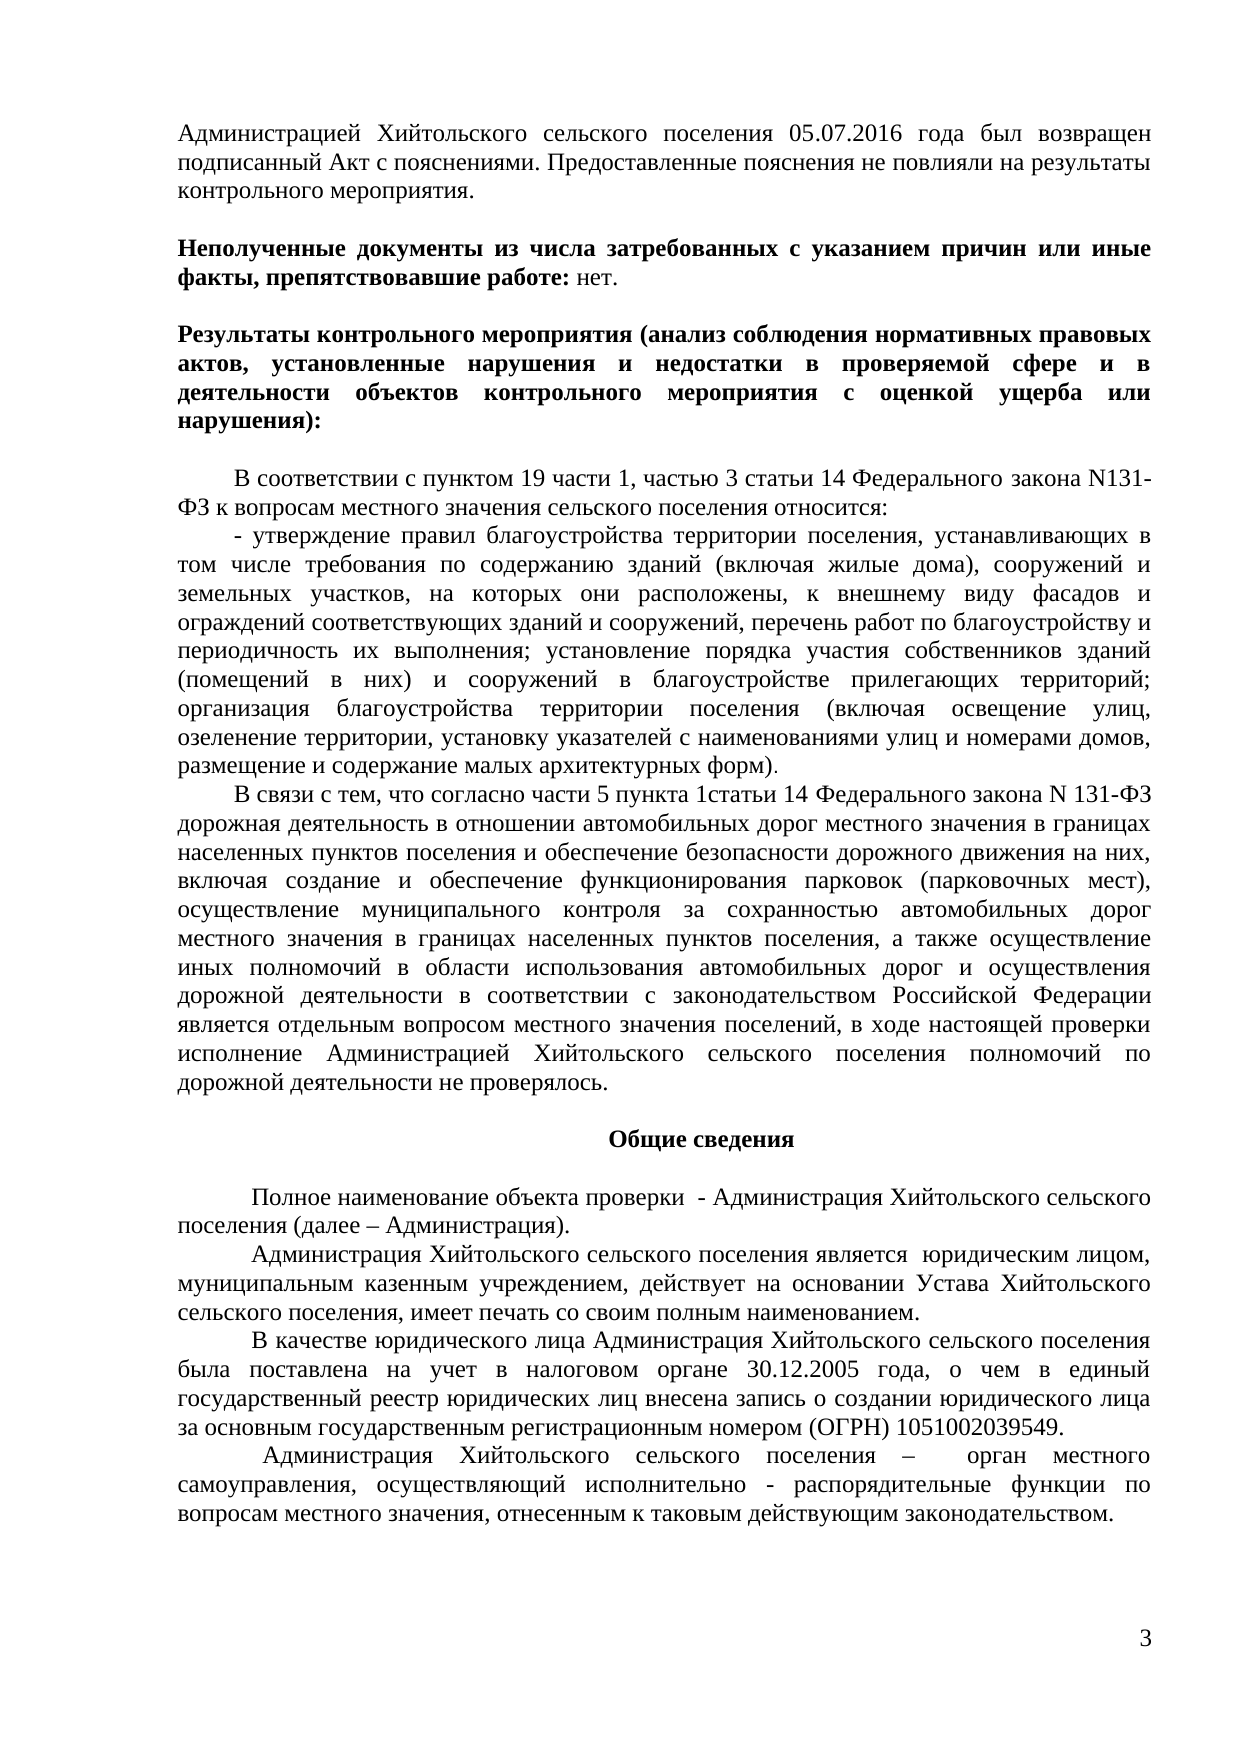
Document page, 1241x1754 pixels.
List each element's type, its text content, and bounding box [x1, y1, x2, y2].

text В связи с тем, что согласно части 5 пункта 1статьи 14 Федерального закона N 131-ФЗ дорожная деятельность в отношении автомобильных дорог местного значения в границах населенных пунктов поселения и обеспечение безопасности дорожного движения на них, включая создание и обеспечение функционирования парковок (парковочных мест), осуществление муниципального контроля за сохранностью автомобильных дорог местного значения в границах населенных пунктов поселения, а также осуществление иных полномочий в области использования автомобильных дорог и осуществления дорожной деятельности в соответствии с законодательством Российской Федерации является отдельным вопросом местного значения поселений, в ходе настоящей проверки исполнение Администрацией Хийтольского сельского поселения полномочий по дорожной деятельности не проверялось. [177, 779, 1152, 1096]
text Администрацией Хийтольского сельского поселения 05.07.2016 года был возвращен подписанный Акт с пояснениями. Предоставленные пояснения не повлияли на результаты контрольного мероприятия. [177, 118, 1152, 204]
text В соответствии с пунктом 19 части 1, частью 3 статьи 14 Федерального закона N131-ФЗ к вопросам местного значения сельского поселения относится: [177, 463, 1152, 521]
text Общие сведения [177, 1124, 1152, 1153]
text - утверждение правил благоустройства территории поселения, устанавливающих в том числе требования по содержанию зданий (включая жилые дома), сооружений и земельных участков, на которых они расположены, к внешнему виду фасадов и ограждений соответствующих зданий и сооружений, перечень работ по благоустройству и периодичность их выполнения; установление порядка участия собственников зданий (помещений в них) и сооружений в благоустройстве прилегающих территорий; организация благоустройства территории поселения (включая освещение улиц, озеленение территории, установку указателей с наименованиями улиц и номерами домов, размещение и содержание малых архитектурных форм). [177, 521, 1152, 779]
text Неполученные документы из числа затребованных с указанием причин или иные факты, препятствовавшие работе: нет. [177, 233, 1152, 291]
text Полное наименование объекта проверки - Администрация Хийтольского сельского поселения (далее – Администрация). [177, 1182, 1152, 1239]
text Администрация Хийтольского сельского поселения является юридическим лицом, муниципальным казенным учреждением, действует на основании Устава Хийтольского сельского поселения, имеет печать со своим полным наименованием. [177, 1239, 1152, 1326]
text В качестве юридического лица Администрация Хийтольского сельского поселения была поставлена на учет в налоговом органе 30.12.2005 года, о чем в единый государственный реестр юридических лиц внесена запись о создании юридического лица за основным государственным регистрационным номером (ОГРН) 1051002039549. [177, 1326, 1152, 1441]
text Результаты контрольного мероприятия (анализ соблюдения нормативных правовых актов, установленные нарушения и недостатки в проверяемой сфере и в деятельности объектов контрольного мероприятия с оценкой ущерба или нарушения): [177, 319, 1152, 434]
text Администрация Хийтольского сельского поселения – орган местного самоуправления, осуществляющий исполнительно - распорядительные функции по вопросам местного значения, отнесенным к таковым действующим законодательством. [177, 1441, 1152, 1527]
